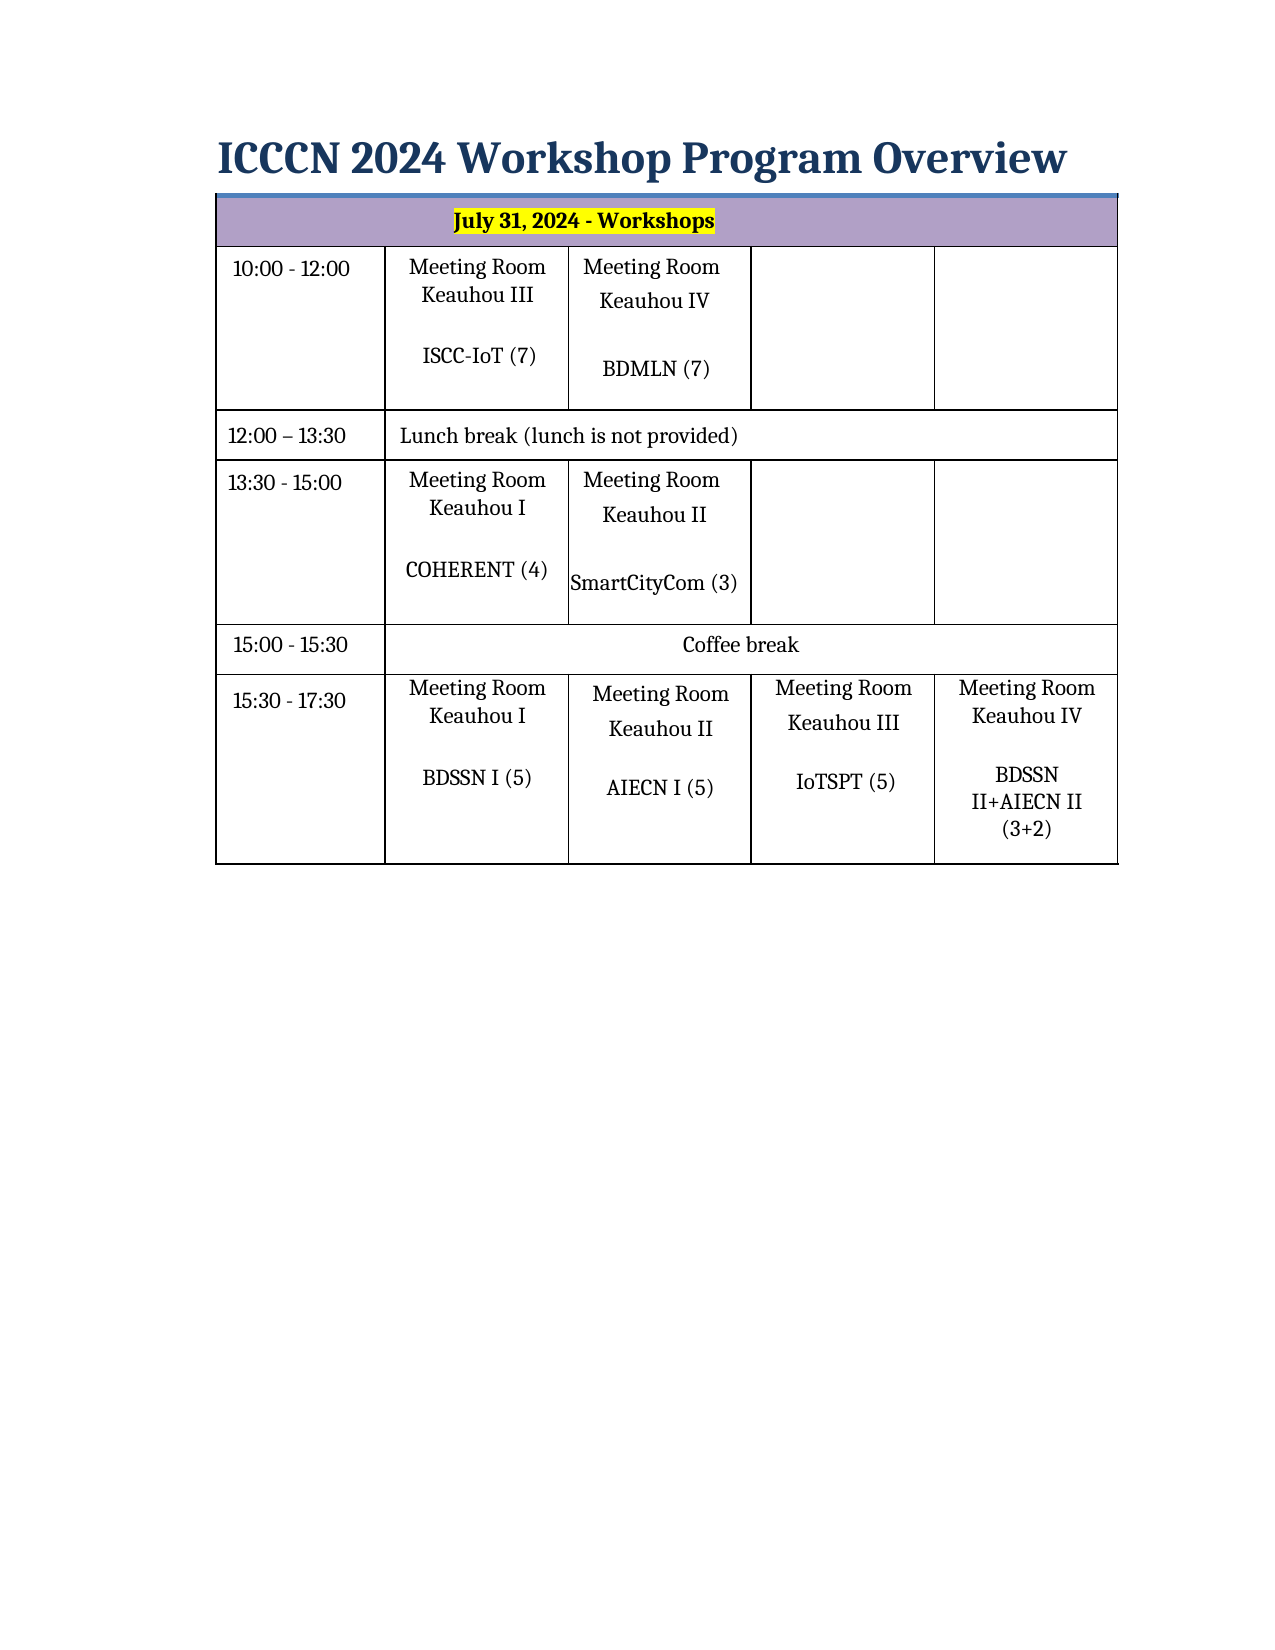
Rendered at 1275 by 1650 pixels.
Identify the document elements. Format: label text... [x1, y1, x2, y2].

table_cell Meeting Room Keauhou II AIECN I (5) [569, 675, 750, 863]
table_cell 15:00 - 15:30 [217, 625, 384, 673]
table_cell [752, 247, 934, 409]
table_cell 12:00 – 13:30 [217, 411, 384, 459]
table_cell 10:00 - 12:00 [217, 247, 384, 409]
table_cell [935, 461, 1117, 623]
table_cell Meeting Room Keauhou I COHERENT (4) [386, 461, 568, 623]
table_cell Meeting Room Keauhou III ISCC-IoT (7) [386, 247, 568, 409]
table_cell 15:30 - 17:30 [217, 675, 384, 863]
table_cell 13:30 - 15:00 [217, 461, 384, 623]
table_cell Meeting Room Keauhou I BDSSN I (5) [386, 675, 568, 863]
table_cell Meeting Room Keauhou III IoTSPT (5) [752, 675, 934, 863]
table_cell [752, 461, 934, 623]
table_cell [935, 247, 1117, 409]
table_header July 31, 2024 - Workshops [217, 198, 1117, 246]
table_cell Meeting Room Keauhou IV BDMLN (7) [569, 247, 750, 409]
table_cell Coffee break [386, 625, 1117, 673]
table_cell Lunch break (lunch is not provided) [386, 411, 1117, 459]
text ICCCN 2024 Workshop Program Overview [187, 132, 1087, 185]
table_cell Meeting Room Keauhou IV BDSSN II+AIECN II (3+2) [935, 675, 1117, 863]
table_cell Meeting Room Keauhou II SmartCityCom (3) [569, 461, 750, 623]
